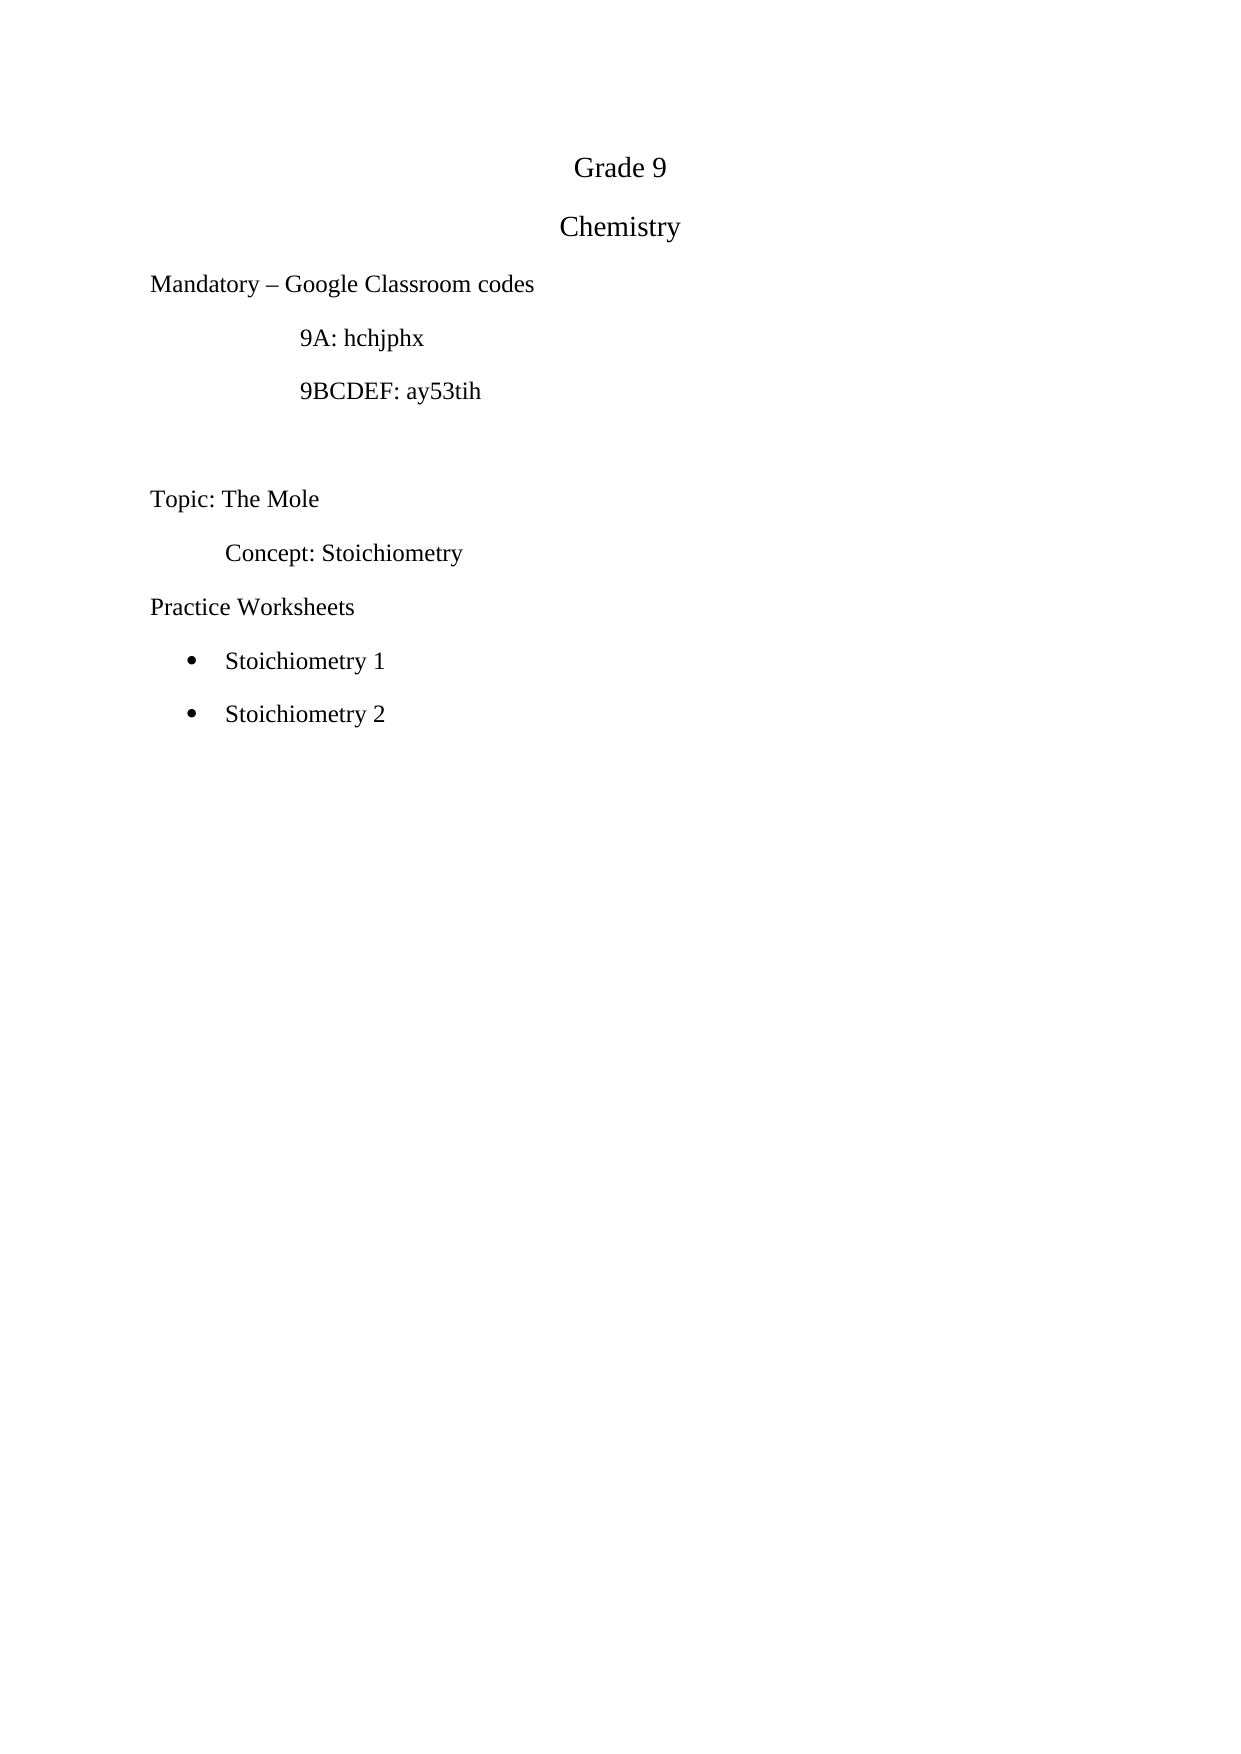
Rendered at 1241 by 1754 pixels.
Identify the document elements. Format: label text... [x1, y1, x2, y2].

text Practice Worksheets [150, 592, 1090, 621]
list Stoichiometry 1 [187, 646, 1090, 674]
text 9A: hchjphx [150, 323, 1090, 351]
text Chemistry [150, 209, 1090, 243]
text Concept: Stoichiometry [150, 538, 1090, 567]
text Mandatory – Google Classroom codes [150, 269, 1090, 297]
text Grade 9 [150, 150, 1090, 183]
list Stoichiometry 2 [187, 699, 1090, 728]
text Topic: The Mole [150, 484, 1090, 513]
text 9BCDEF: ay53tih [150, 376, 1090, 405]
